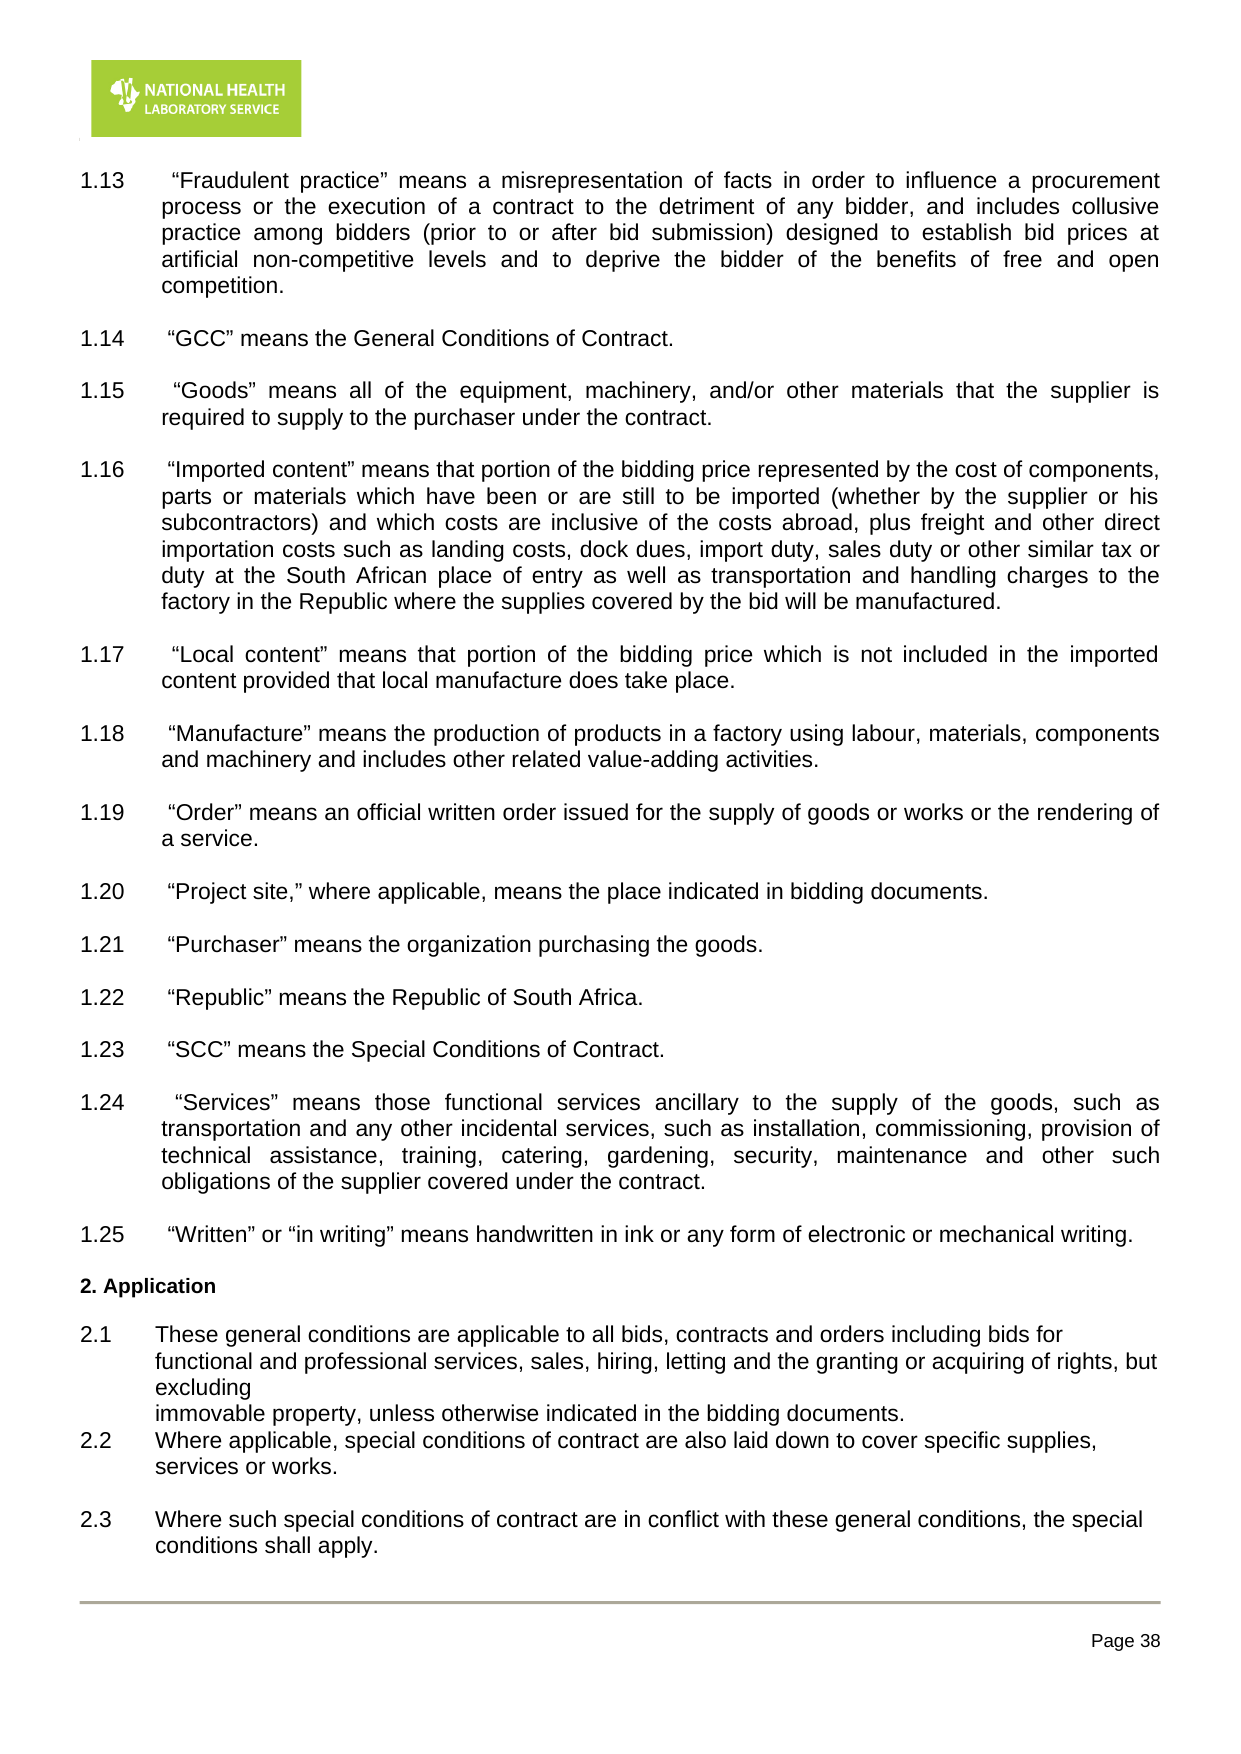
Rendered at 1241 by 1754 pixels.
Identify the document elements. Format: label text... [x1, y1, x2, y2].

list “Services” means those functional services ancillary to the supply of the goods, such as transportation and any other incidental services, such as installation, commissioning, provision of technical assistance, training, catering, gardening, security, maintenance and other such obligations of the supplier covered under the contract. [80, 1089, 1161, 1194]
text immovable property, unless otherwise indicated in the bidding documents. [80, 1400, 1161, 1427]
text 2. Application [80, 1273, 1161, 1297]
text 2.2 Where applicable, special conditions of contract are also laid down to cover specific supplies, services or works. [80, 1427, 1161, 1479]
list “Manufacture” means the production of products in a factory using labour, materials, components and machinery and includes other related value-adding activities. [80, 720, 1161, 773]
list “Fraudulent practice” means a misrepresentation of facts in order to influence a procurement process or the execution of a contract to the detriment of any bidder, and includes collusive practice among bidders (prior to or after bid submission) designed to establish bid prices at artificial non-competitive levels and to deprive the bidder of the benefits of free and open competition. [80, 167, 1161, 298]
list “Purchaser” means the organization purchasing the goods. [80, 931, 1161, 957]
text 2.3 Where such special conditions of contract are in conflict with these general conditions, the special conditions shall apply. [80, 1506, 1161, 1558]
list “Order” means an official written order issued for the supply of goods or works or the rendering of a service. [80, 799, 1161, 852]
list “Goods” means all of the equipment, machinery, and/or other materials that the supplier is required to supply to the purchaser under the contract. [80, 377, 1161, 430]
list “SCC” means the Special Conditions of Contract. [80, 1036, 1161, 1063]
list “Local content” means that portion of the bidding price which is not included in the imported content provided that local manufacture does take place. [80, 641, 1161, 694]
list “Project site,” where applicable, means the place indicated in bidding documents. [80, 878, 1161, 904]
list “GCC” means the General Conditions of Contract. [80, 325, 1161, 351]
list “Written” or “in writing” means handwritten in ink or any form of electronic or mechanical writing. [80, 1221, 1161, 1247]
list “Imported content” means that portion of the bidding price represented by the cost of components, parts or materials which have been or are still to be imported (whether by the supplier or his subcontractors) and which costs are inclusive of the costs abroad, plus freight and other direct importation costs such as landing costs, dock dues, import duty, sales duty or other similar tax or duty at the South African place of entry as well as transportation and handling charges to the factory in the Republic where the supplies covered by the bid will be manufactured. [80, 456, 1161, 614]
picture [91, 60, 302, 137]
text 2.1 These general conditions are applicable to all bids, contracts and orders including bids for functional and professional services, sales, hiring, letting and the granting or acquiring of rights, but excluding [80, 1321, 1161, 1400]
list “Republic” means the Republic of South Africa. [80, 983, 1161, 1010]
